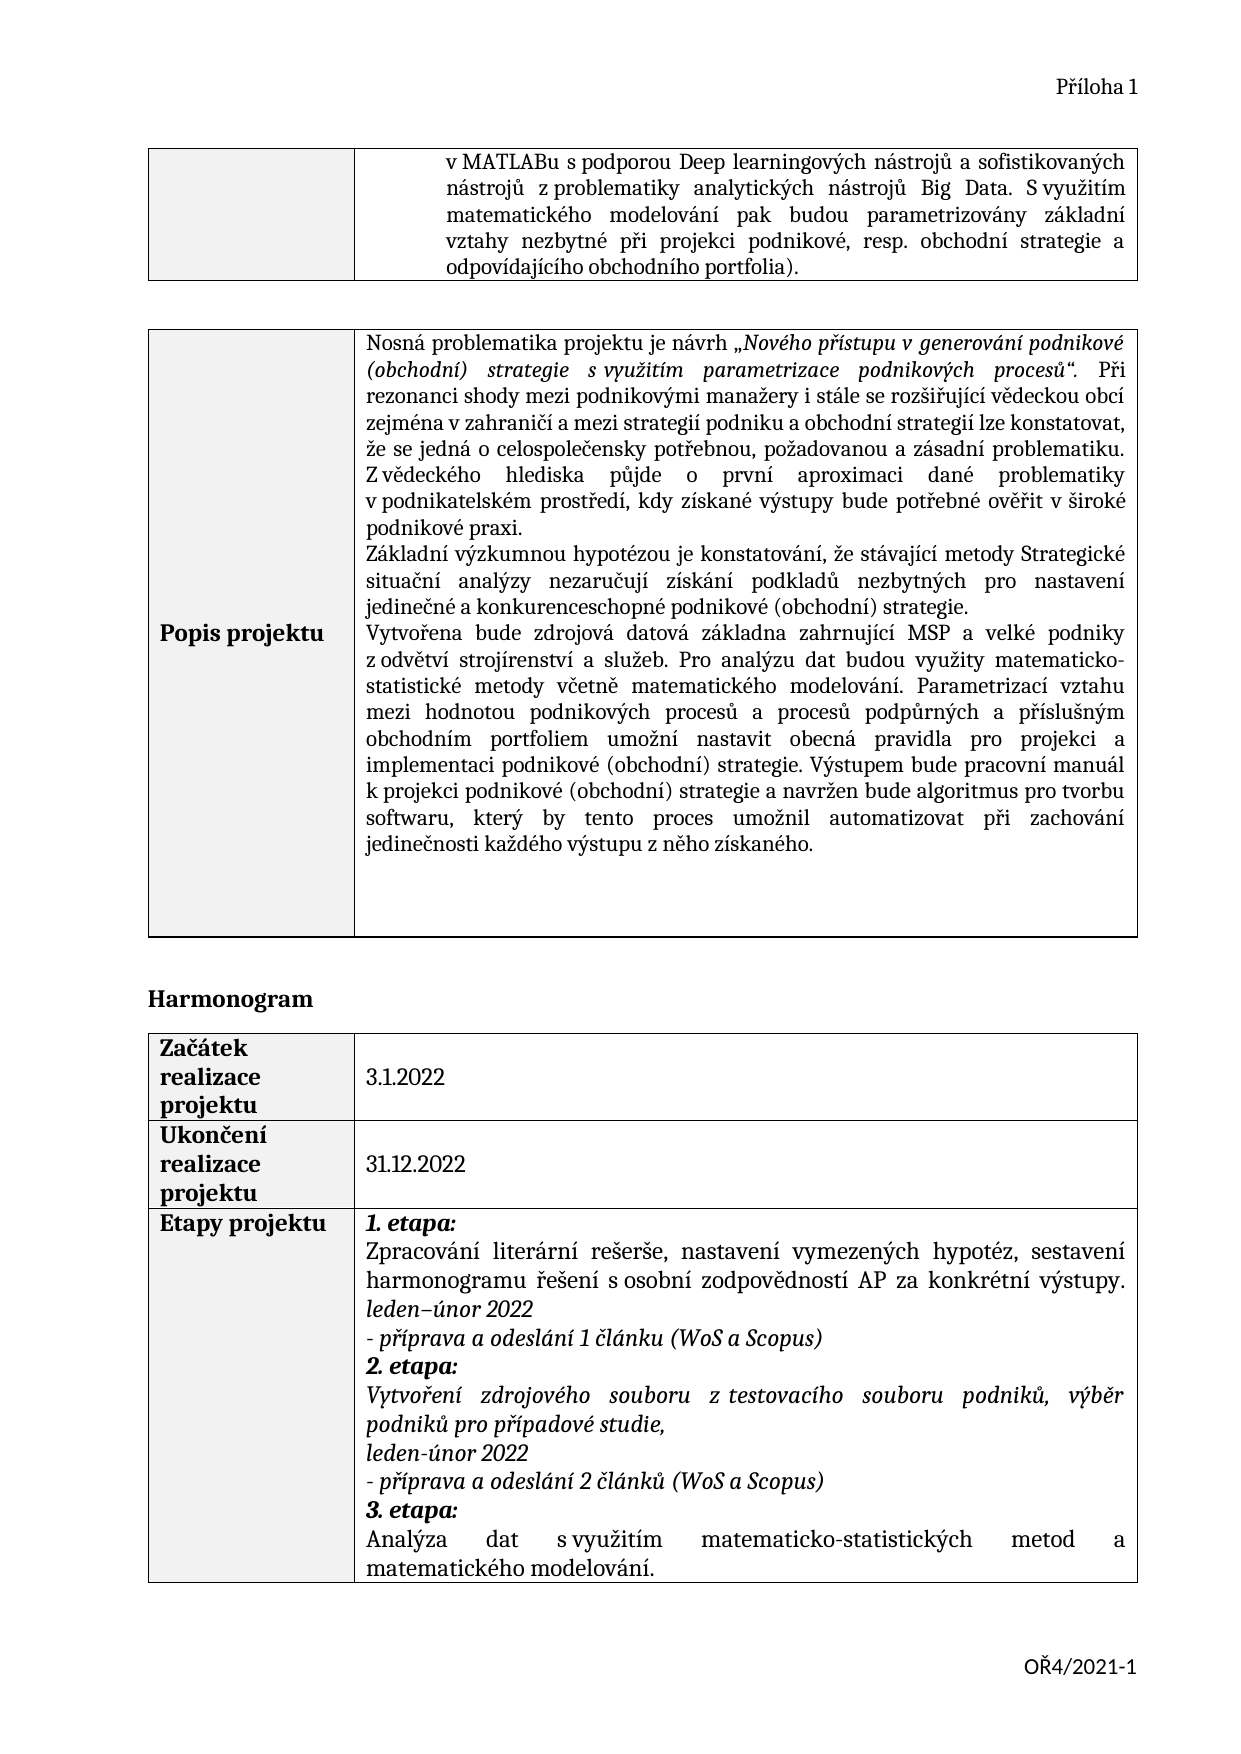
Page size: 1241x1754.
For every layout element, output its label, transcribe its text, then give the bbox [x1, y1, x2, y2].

table_header Popis projektu [149, 330, 354, 936]
table_cell [355, 1121, 1137, 1207]
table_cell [355, 1209, 1137, 1582]
table_cell Metody [149, 149, 354, 280]
table_header [355, 1034, 1137, 1120]
table_cell Ukončení realizace projektu [149, 1121, 354, 1207]
table_header Nosná problematika projektu je návrh „Nového přístupu v generování podnikové (obchodní) strategie s využitím parametrizace podnikových procesů“. Při rezonanci shody mezi podnikovými manažery i stále se rozšiřující vědeckou obcí zejména v zahraničí a mezi strategií podniku a obchodní strategií lze konstatovat, že se jedná o celospolečensky potřebnou, požadovanou a zásadní problematiku. Z vědeckého hlediska půjde o první aproximaci dané problematiky v podnikatelském prostředí, kdy získané výstupy bude potřebné ověřit v široké podnikové praxi. Základní výzkumnou hypotézou je konstatování, že stávající metody Strategické situační analýzy nezaručují získání podkladů nezbytných pro nastavení jedinečné a konkurenceschopné podnikové (obchodní) strategie. Vytvořena bude zdrojová datová základna zahrnující MSP a velké podniky z odvětví strojírenství a služeb. Pro analýzu dat budou využity matematicko-statistické metody včetně matematického modelování. Parametrizací vztahu mezi hodnotou podnikových procesů a procesů podpůrných a příslušným obchodním portfoliem umožní nastavit obecná pravidla pro projekci a implementaci podnikové (obchodní) strategie. Výstupem bude pracovní manuál k projekci podnikové (obchodní) strategie a navržen bude algoritmus pro tvorbu softwaru, který by tento proces umožnil automatizovat při zachování jedinečnosti každého výstupu z něho získaného. [355, 330, 1137, 936]
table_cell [355, 149, 1137, 280]
table_header Začátek realizace projektu [149, 1034, 354, 1120]
text Harmonogram [148, 985, 1181, 1014]
table_cell Etapy projektu [149, 1209, 354, 1582]
